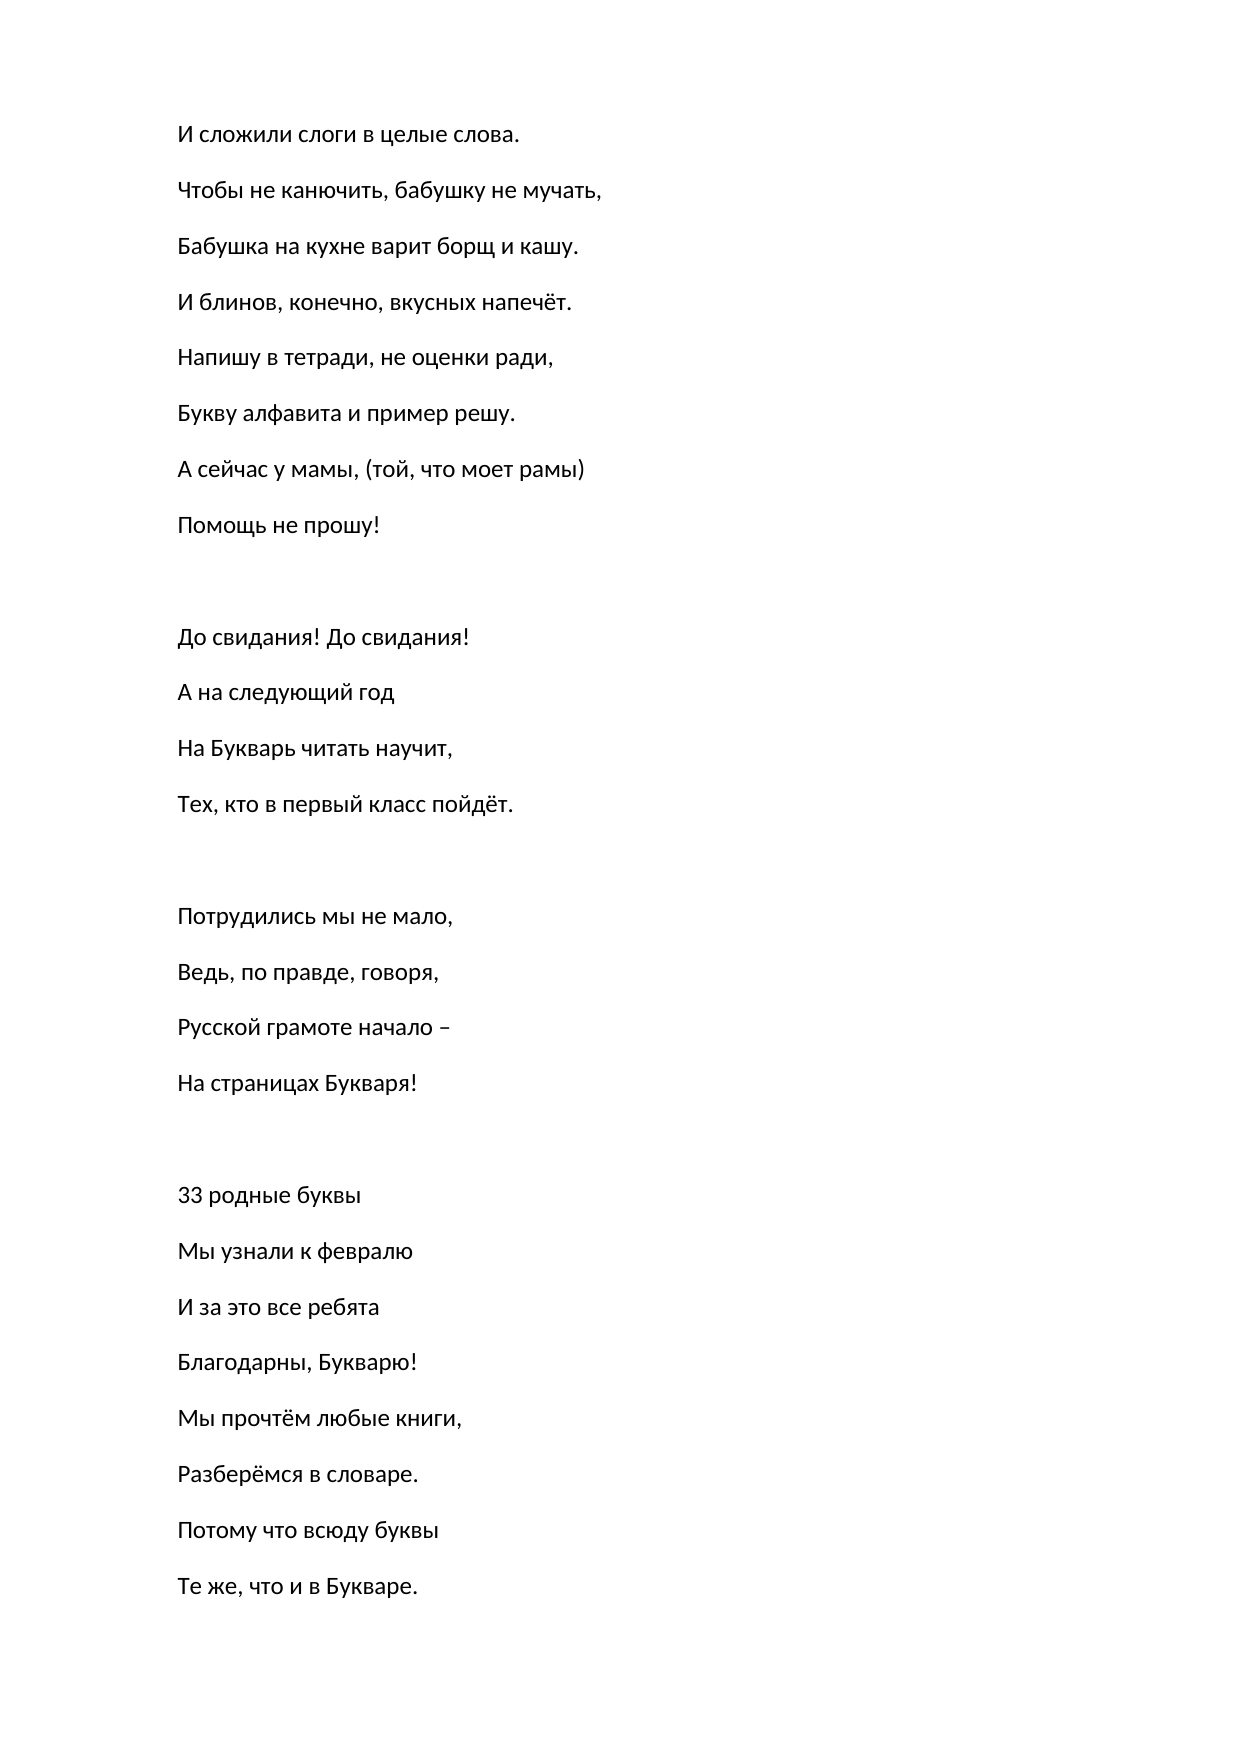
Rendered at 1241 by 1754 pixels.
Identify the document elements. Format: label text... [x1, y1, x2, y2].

text Разберёмся в словаре. [177, 1458, 1152, 1489]
text Букву алфавита и пример решу. [177, 397, 1152, 428]
text Те же, что и в Букваре. [177, 1570, 1152, 1600]
text Чтобы не канючить, бабушку не мучать, [177, 174, 1152, 204]
text На Букварь читать научит, [177, 732, 1152, 763]
text Русской грамоте начало – [177, 1011, 1152, 1042]
text Тех, кто в первый класс пойдёт. [177, 788, 1152, 819]
text И за это все ребята [177, 1291, 1152, 1321]
text Потому что всюду буквы [177, 1514, 1152, 1544]
text Помощь не прошу! [177, 509, 1152, 539]
text Потрудились мы не мало, [177, 900, 1152, 930]
text Мы прочтём любые книги, [177, 1402, 1152, 1433]
text Благодарны, Букварю! [177, 1346, 1152, 1377]
text И сложили слоги в целые слова. [177, 118, 1152, 149]
text Мы узнали к февралю [177, 1235, 1152, 1265]
text Напишу в тетради, не оценки ради, [177, 341, 1152, 372]
text На страницах Букваря! [177, 1067, 1152, 1098]
text А сейчас у мамы, (той, что моет рамы) [177, 453, 1152, 484]
text Ведь, по правде, говоря, [177, 956, 1152, 986]
text Бабушка на кухне варит борщ и кашу. [177, 230, 1152, 260]
text До свидания! До свидания! [177, 621, 1152, 651]
text И блинов, конечно, вкусных напечёт. [177, 286, 1152, 316]
text А на следующий год [177, 676, 1152, 707]
text 33 родные буквы [177, 1179, 1152, 1209]
